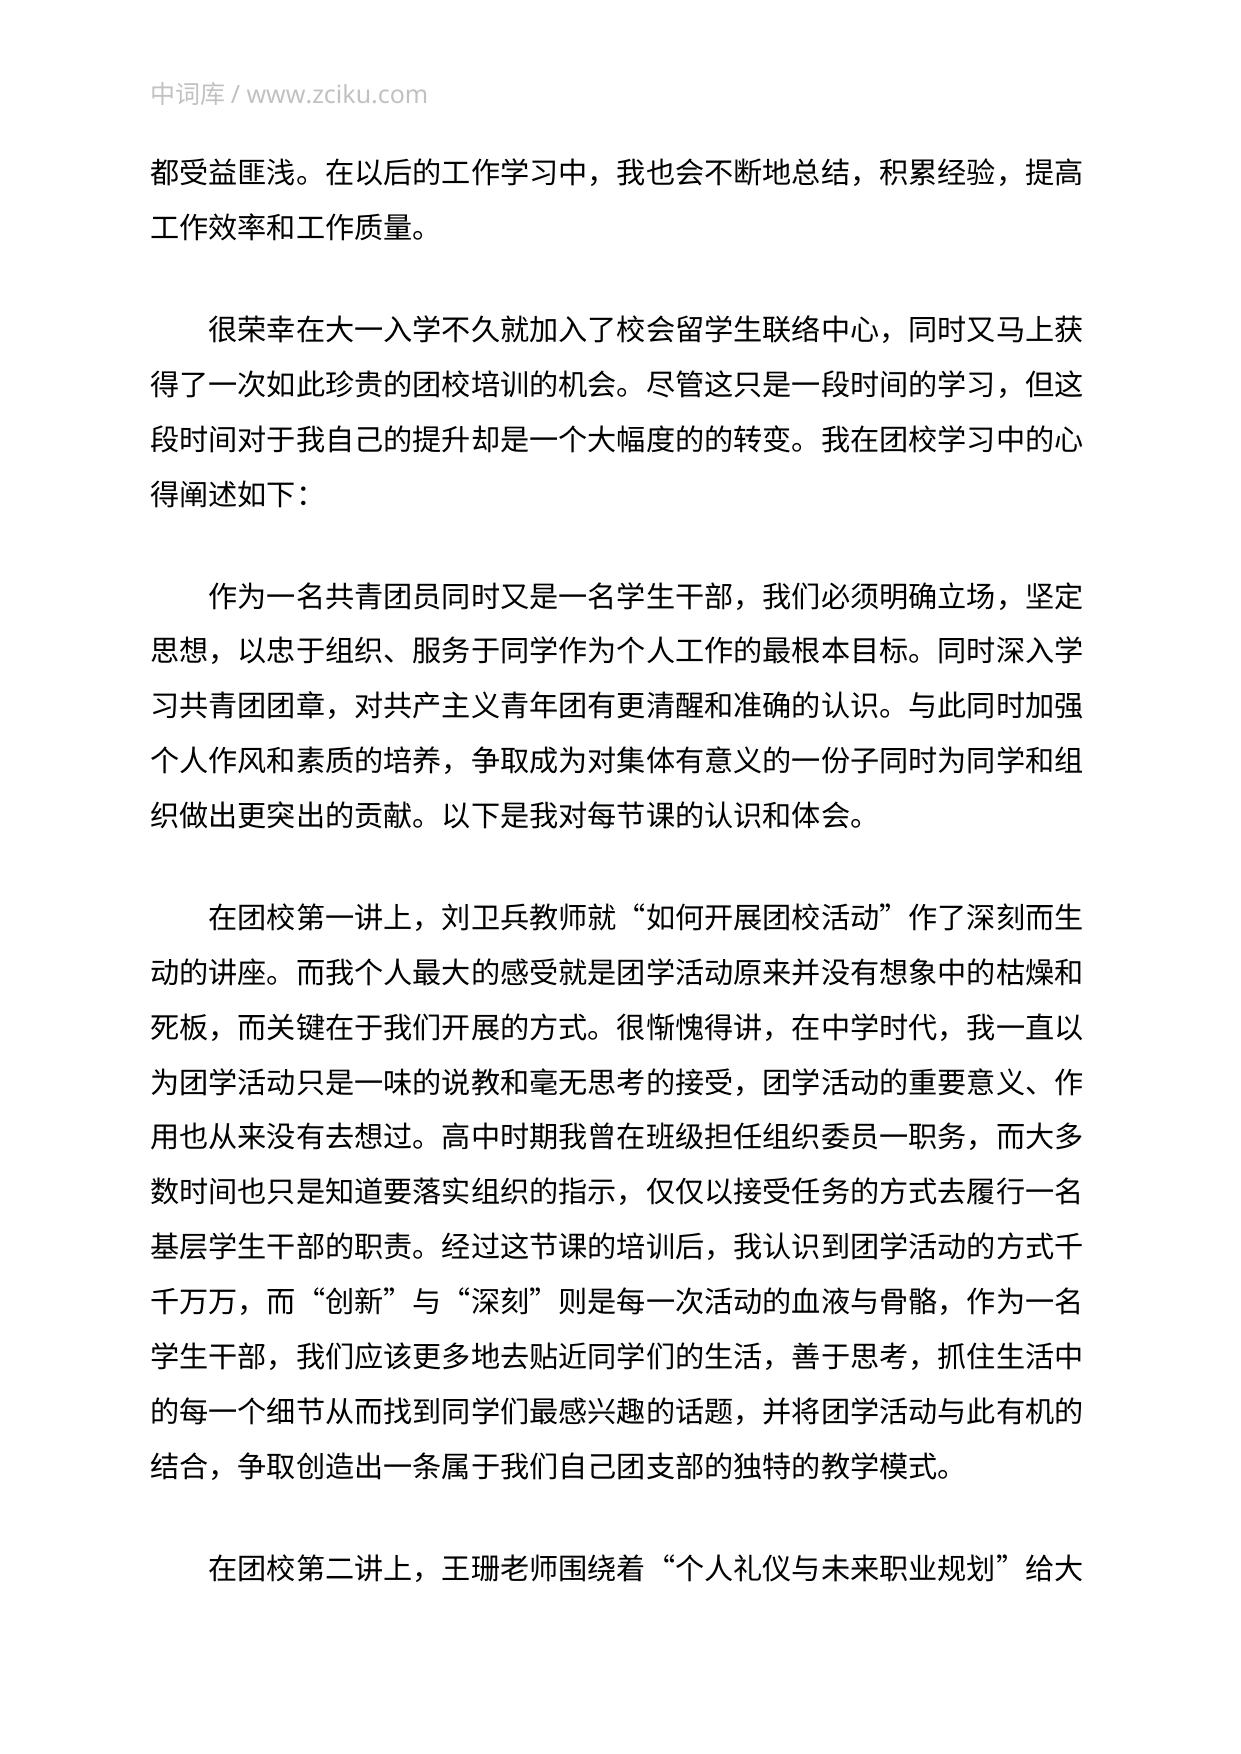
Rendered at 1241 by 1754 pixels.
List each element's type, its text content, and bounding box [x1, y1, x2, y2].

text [150, 1545, 1090, 1587]
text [150, 150, 1090, 247]
text 在团校第一讲上，刘卫兵教师就“如何开展团校活动”作了深刻而生动的讲座。而我个人最大的感受就是团学活动原来并没有想象中的枯燥和死板，而关键在于我们开展的方式。很惭愧得讲，在中学时代，我一直以为团学活动只是一味的说教和毫无思考的接受，团学活动的重要意义、作用也从来没有去想过。高中时期我曾在班级担任组织委员一职务，而大多数时间也只是知道要落实组织的指示，仅仅以接受任务的方式去履行一名基层学生干部的职责。经过这节课的培训后，我认识到团学活动的方式千千万万，而“创新”与“深刻”则是每一次活动的血液与骨骼，作为一名学生干部，我们应该更多地去贴近同学们的生活，善于思考，抓住生活中的每一个细节从而找到同学们最感兴趣的话题，并将团学活动与此有机的结合，争取创造出一条属于我们自己团支部的独特的教学模式。 [150, 894, 1090, 1486]
text 很荣幸在大一入学不久就加入了校会留学生联络中心，同时又马上获得了一次如此珍贵的团校培训的机会。尽管这只是一段时间的学习，但这段时间对于我自己的提升却是一个大幅度的的转变。我在团校学习中的心得阐述如下： [150, 307, 1090, 514]
text 作为一名共青团员同时又是一名学生干部，我们必须明确立场，坚定思想，以忠于组织、服务于同学作为个人工作的最根本目标。同时深入学习共青团团章，对共产主义青年团有更清醒和准确的认识。与此同时加强个人作风和素质的培养，争取成为对集体有意义的一份子同时为同学和组织做出更突出的贡献。以下是我对每节课的认识和体会。 [150, 573, 1090, 835]
